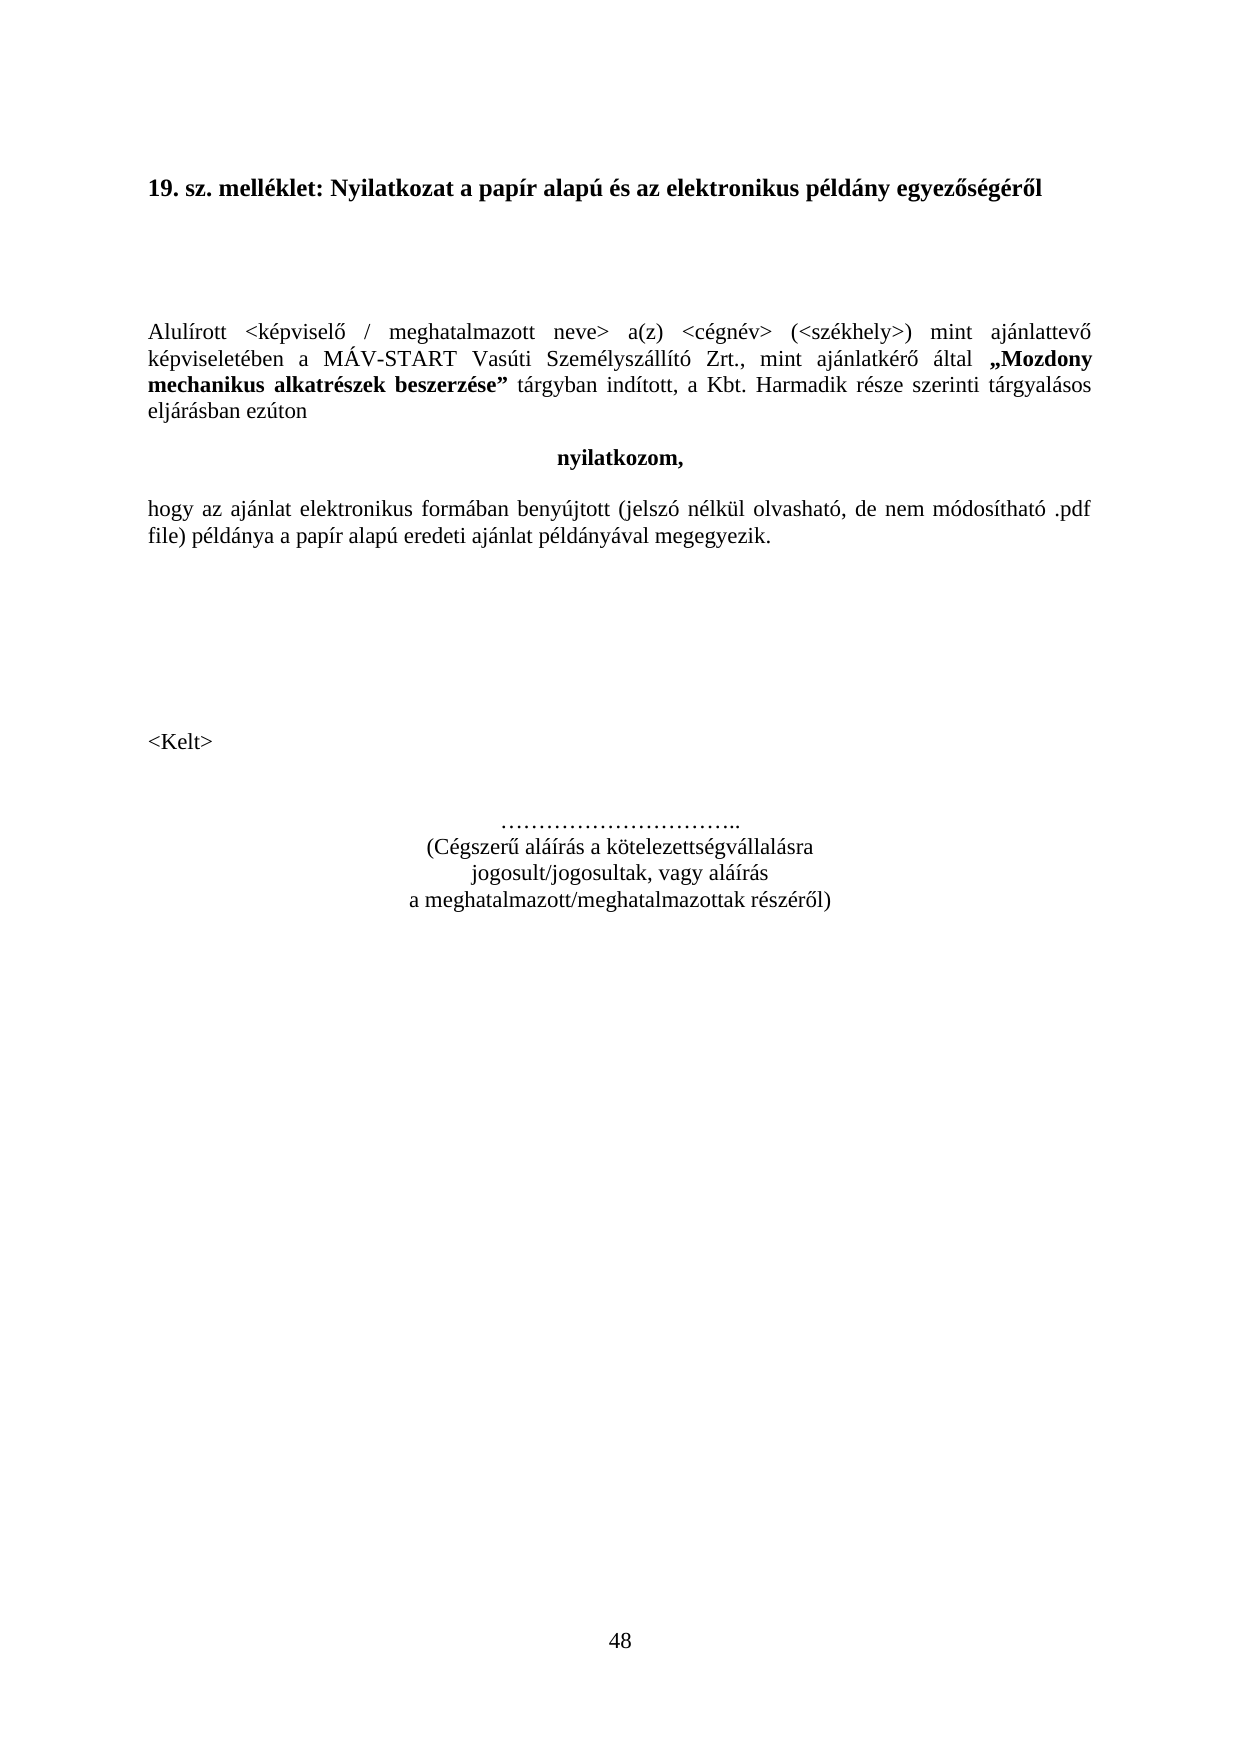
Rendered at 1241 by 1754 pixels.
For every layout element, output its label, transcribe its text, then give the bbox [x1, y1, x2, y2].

text hogy az ajánlat elektronikus formában benyújtott (jelszó nélkül olvasható, de nem módosítható .pdf file) példánya a papír alapú eredeti ajánlat példányával megegyezik. [148, 496, 1092, 548]
subtitle 19. sz. melléklet: Nyilatkozat a papír alapú és az elektronikus példány egyezőségéről [148, 173, 1092, 201]
text <Kelt> [148, 728, 1092, 754]
text (Cégszerű aláírás a kötelezettségvállalásra [148, 833, 1092, 859]
text ………………………….. [148, 807, 1092, 833]
text nyilatkozom, [148, 444, 1092, 471]
text a meghatalmazott/meghatalmazottak részéről) [148, 886, 1092, 912]
text Alulírott <képviselő / meghatalmazott neve> a(z) <cégnév> (<székhely>) mint ajánlattevő képviseletében a MÁV-START Vasúti Személyszállító Zrt., mint ajánlatkérő által „Mozdony mechanikus alkatrészek beszerzése” tárgyban indított, a Kbt. Harmadik része szerinti tárgyalásos eljárásban ezúton [148, 318, 1092, 424]
text jogosult/jogosultak, vagy aláírás [148, 859, 1092, 886]
